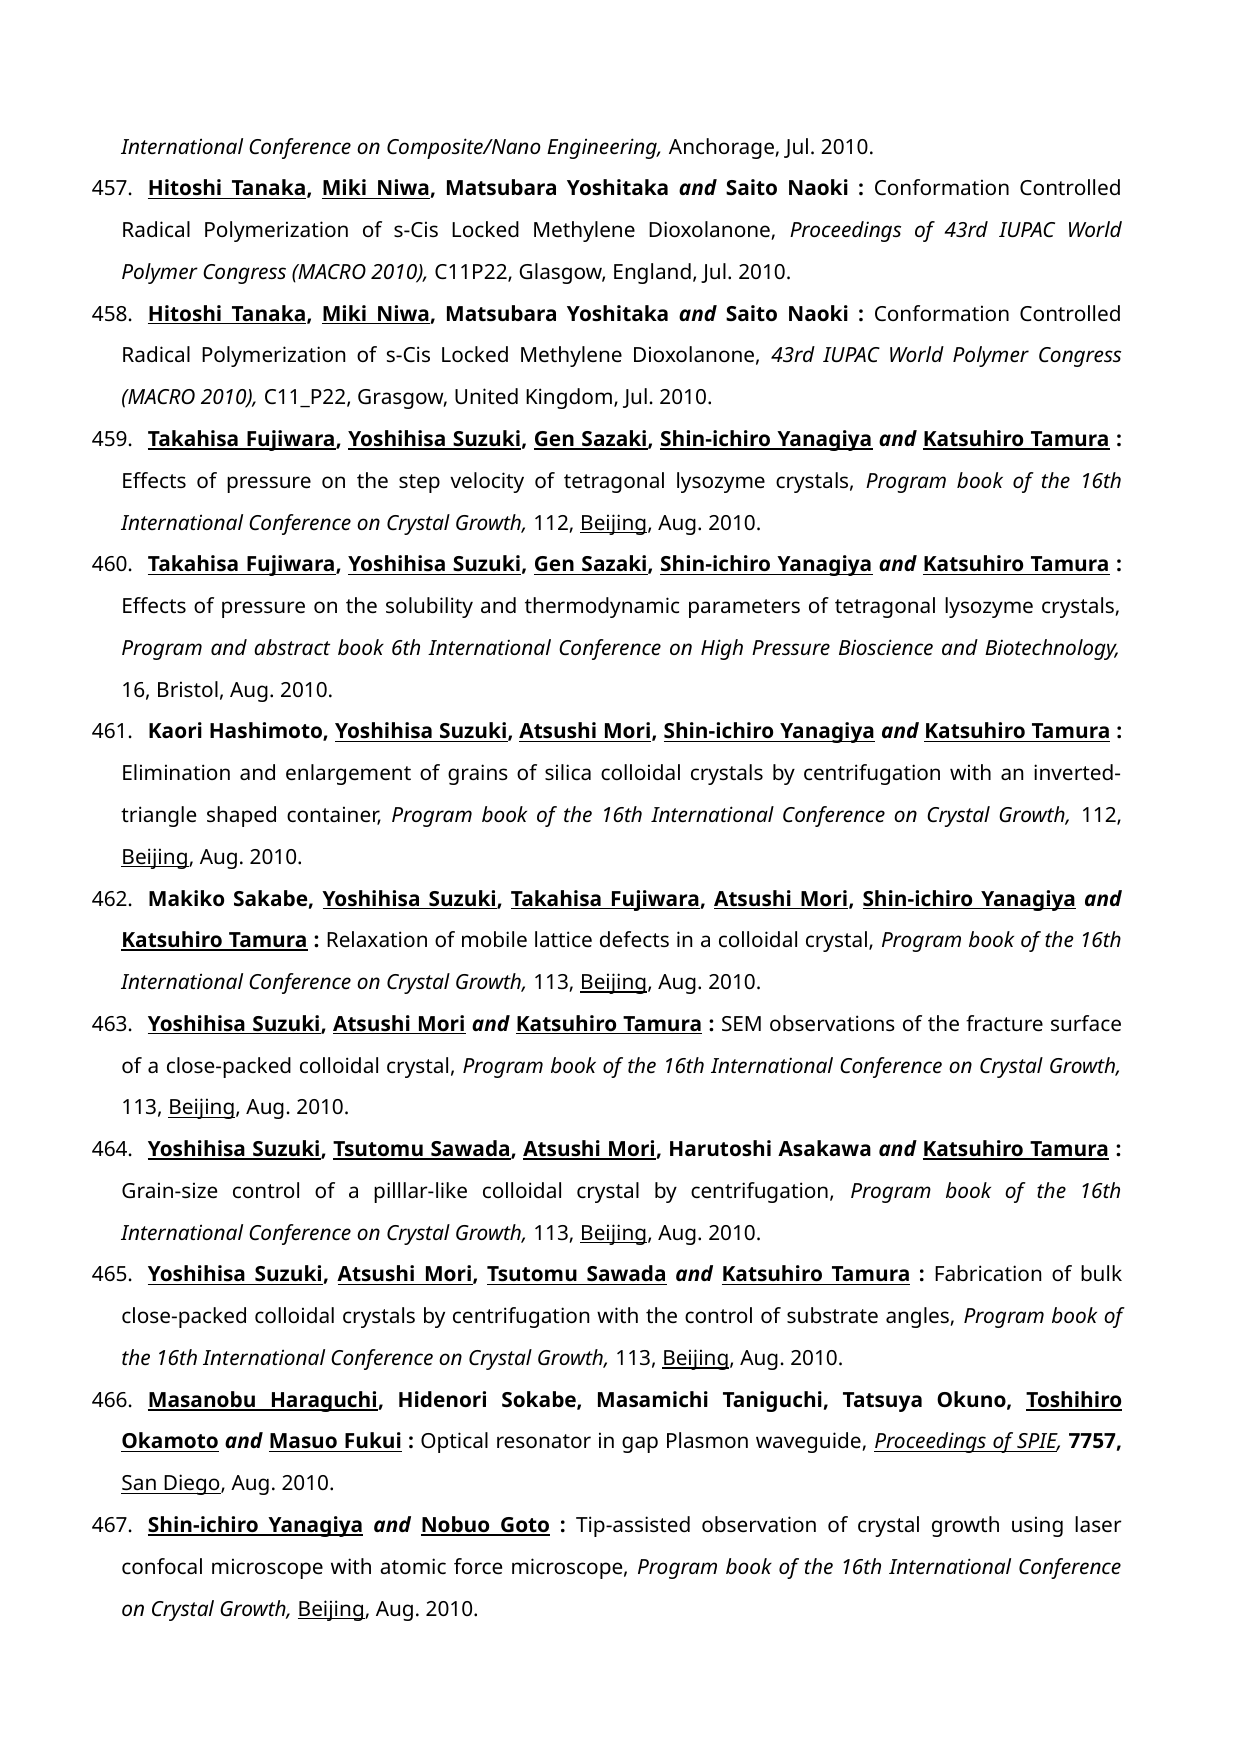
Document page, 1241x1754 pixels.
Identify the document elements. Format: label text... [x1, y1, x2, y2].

list Makiko Sakabe, Yoshihisa Suzuki, Takahisa Fujiwara, Atsushi Mori, Shin-ichiro Yanagiya and Katsuhiro Tamura : Relaxation of mobile lattice defects in a colloidal crystal, Program book of the 16th International Conference on Crystal Growth, 113, Beijing, Aug. 2010. [92, 877, 1122, 1002]
list Shin-ichiro Yanagiya and Nobuo Goto : Tip-assisted observation of crystal growth using laser confocal microscope with atomic force microscope, Program book of the 16th International Conference on Crystal Growth, Beijing, Aug. 2010. [92, 1503, 1122, 1629]
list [92, 125, 1122, 167]
list Takahisa Fujiwara, Yoshihisa Suzuki, Gen Sazaki, Shin-ichiro Yanagiya and Katsuhiro Tamura : Effects of pressure on the solubility and thermodynamic parameters of tetragonal lysozyme crystals, Program and abstract book 6th International Conference on High Pressure Bioscience and Biotechnology, 16, Bristol, Aug. 2010. [92, 543, 1122, 710]
list Hitoshi Tanaka, Miki Niwa, Matsubara Yoshitaka and Saito Naoki : Conformation Controlled Radical Polymerization of s-Cis Locked Methylene Dioxolanone, Proceedings of 43rd IUPAC World Polymer Congress (MACRO 2010), C11P22, Glasgow, England, Jul. 2010. [92, 167, 1122, 292]
list Yoshihisa Suzuki, Atsushi Mori and Katsuhiro Tamura : SEM observations of the fracture surface of a close-packed colloidal crystal, Program book of the 16th International Conference on Crystal Growth, 113, Beijing, Aug. 2010. [92, 1002, 1122, 1128]
list Yoshihisa Suzuki, Tsutomu Sawada, Atsushi Mori, Harutoshi Asakawa and Katsuhiro Tamura : Grain-size control of a pilllar-like colloidal crystal by centrifugation, Program book of the 16th International Conference on Crystal Growth, 113, Beijing, Aug. 2010. [92, 1128, 1122, 1253]
list Masanobu Haraguchi, Hidenori Sokabe, Masamichi Taniguchi, Tatsuya Okuno, Toshihiro Okamoto and Masuo Fukui : Optical resonator in gap Plasmon waveguide, Proceedings of SPIE, 7757, San Diego, Aug. 2010. [92, 1378, 1122, 1503]
list Hitoshi Tanaka, Miki Niwa, Matsubara Yoshitaka and Saito Naoki : Conformation Controlled Radical Polymerization of s-Cis Locked Methylene Dioxolanone, 43rd IUPAC World Polymer Congress (MACRO 2010), C11_P22, Grasgow, United Kingdom, Jul. 2010. [92, 292, 1122, 417]
list Takahisa Fujiwara, Yoshihisa Suzuki, Gen Sazaki, Shin-ichiro Yanagiya and Katsuhiro Tamura : Effects of pressure on the step velocity of tetragonal lysozyme crystals, Program book of the 16th International Conference on Crystal Growth, 112, Beijing, Aug. 2010. [92, 417, 1122, 543]
list Kaori Hashimoto, Yoshihisa Suzuki, Atsushi Mori, Shin-ichiro Yanagiya and Katsuhiro Tamura : Elimination and enlargement of grains of silica colloidal crystals by centrifugation with an inverted-triangle shaped container, Program book of the 16th International Conference on Crystal Growth, 112, Beijing, Aug. 2010. [92, 710, 1122, 877]
list Yoshihisa Suzuki, Atsushi Mori, Tsutomu Sawada and Katsuhiro Tamura : Fabrication of bulk close-packed colloidal crystals by centrifugation with the control of substrate angles, Program book of the 16th International Conference on Crystal Growth, 113, Beijing, Aug. 2010. [92, 1253, 1122, 1378]
